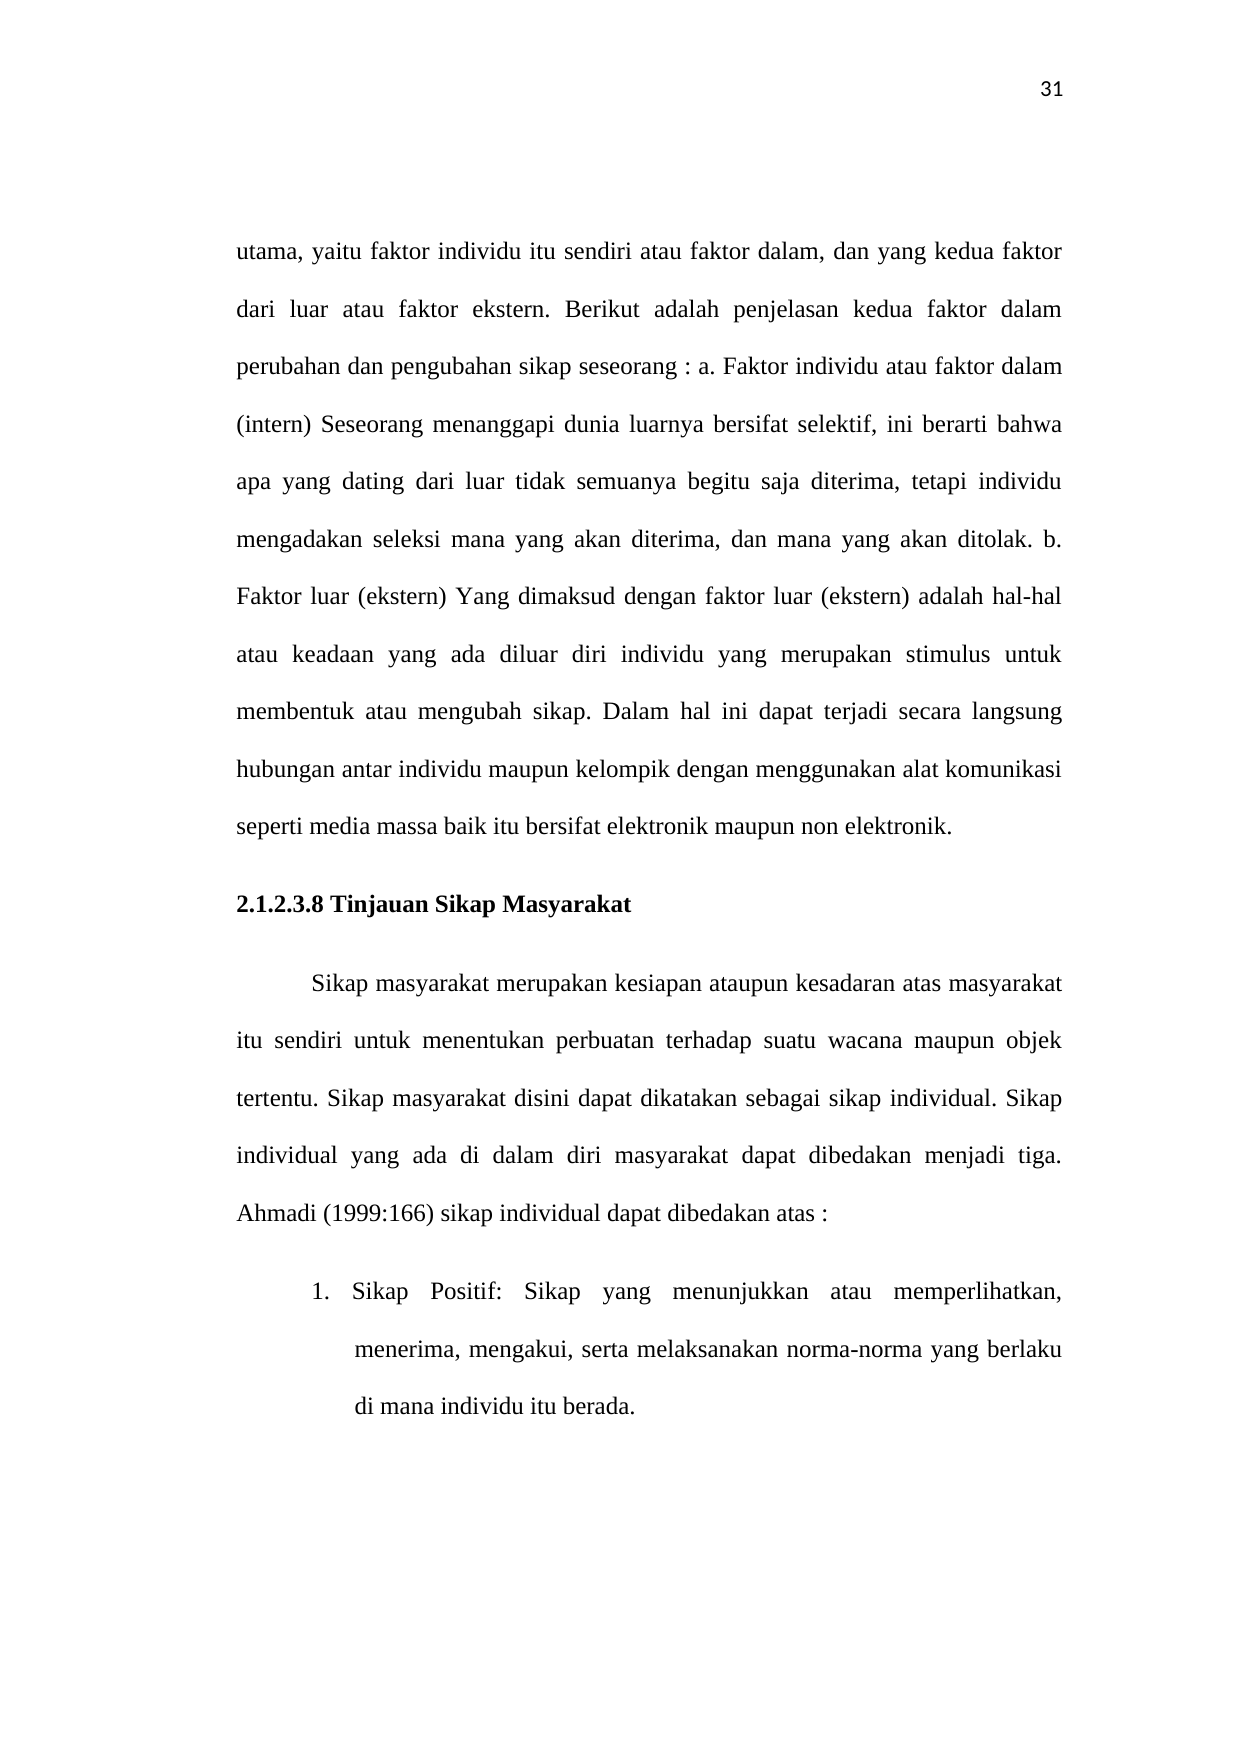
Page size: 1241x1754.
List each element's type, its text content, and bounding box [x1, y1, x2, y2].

text 2.1.2.3.8 Tinjauan Sikap Masyarakat [236, 889, 1063, 918]
text 1. Sikap Positif: Sikap yang menunjukkan atau memperlihatkan, menerima, mengakui, serta melaksanakan norma-norma yang berlaku di mana individu itu berada. [311, 1276, 1063, 1420]
text Sikap masyarakat merupakan kesiapan ataupun kesadaran atas masyarakat itu sendiri untuk menentukan perbuatan terhadap suatu wacana maupun objek tertentu. Sikap masyarakat disini dapat dikatakan sebagai sikap individual. Sikap individual yang ada di dalam diri masyarakat dapat dibedakan menjadi tiga. Ahmadi (1999:166) sikap individual dapat dibedakan atas : [236, 968, 1063, 1227]
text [236, 236, 1063, 840]
